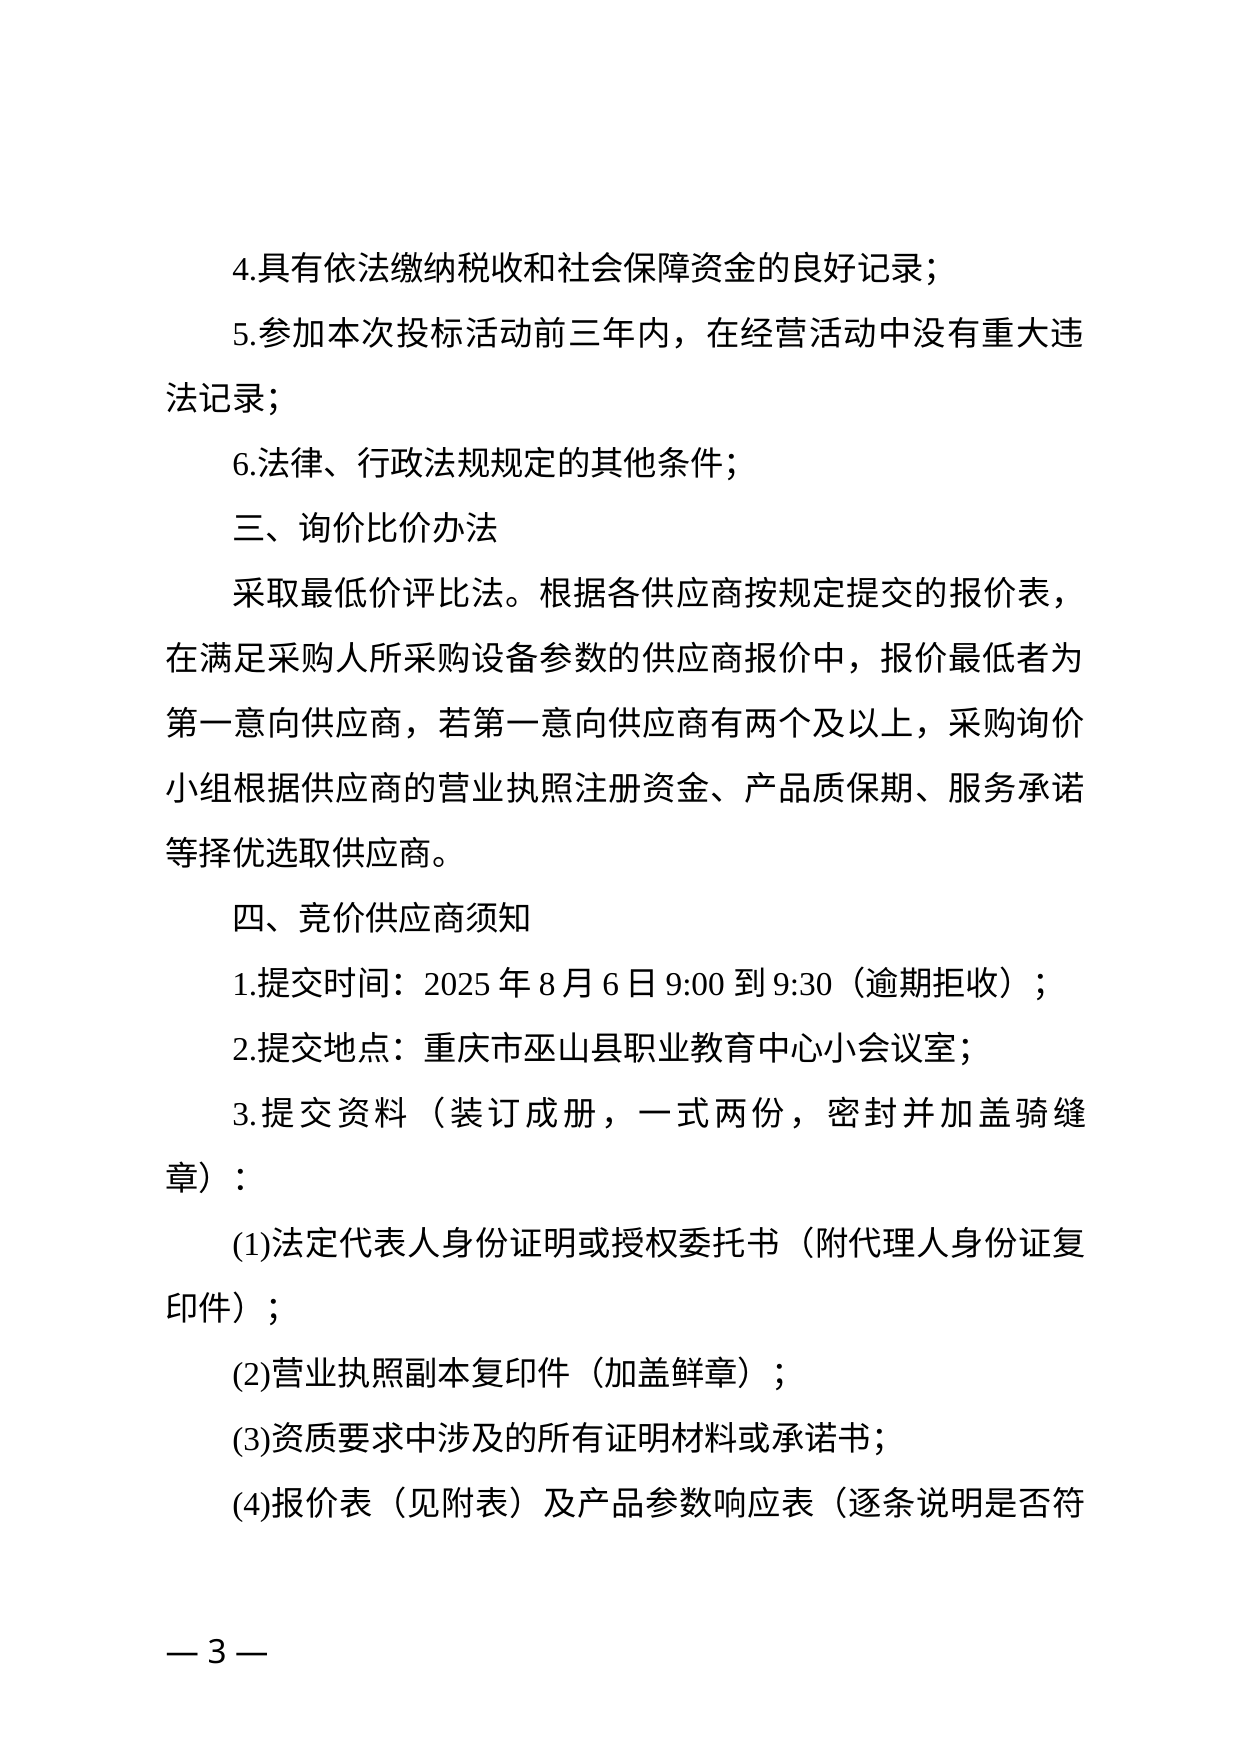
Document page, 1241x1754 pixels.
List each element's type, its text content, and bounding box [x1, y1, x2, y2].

text 4.具有依法缴纳税收和社会保障资金的良好记录； [165, 233, 1087, 298]
text 三、询价比价办法 [165, 493, 1087, 558]
text 四、竞价供应商须知 [165, 883, 1087, 948]
text (1)法定代表人身份证明或授权委托书（附代理人身份证复印件）； [165, 1208, 1087, 1338]
text 2.提交地点：重庆市巫山县职业教育中心小会议室； [165, 1013, 1087, 1078]
text 1.提交时间：2025 年8月6日9:00 到9:30（逾期拒收）； [165, 948, 1087, 1013]
text (3)资质要求中涉及的所有证明材料或承诺书； [165, 1403, 1087, 1468]
text (2)营业执照副本复印件（加盖鲜章）； [165, 1338, 1087, 1403]
text 6.法律、行政法规规定的其他条件； [165, 428, 1087, 493]
text 采取最低价评比法。根据各供应商按规定提交的报价表，在满足采购人所采购设备参数的供应商报价中，报价最低者为第一意向供应商，若第一意向供应商有两个及以上，采购询价小组根据供应商的营业执照注册资金、产品质保期、服务承诺等择优选取供应商。 [165, 558, 1087, 883]
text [165, 1468, 1087, 1533]
text 3.提交资料（装订成册，一式两份，密封并加盖骑缝章）： [165, 1078, 1087, 1208]
text 5.参加本次投标活动前三年内，在经营活动中没有重大违法记录； [165, 298, 1087, 428]
